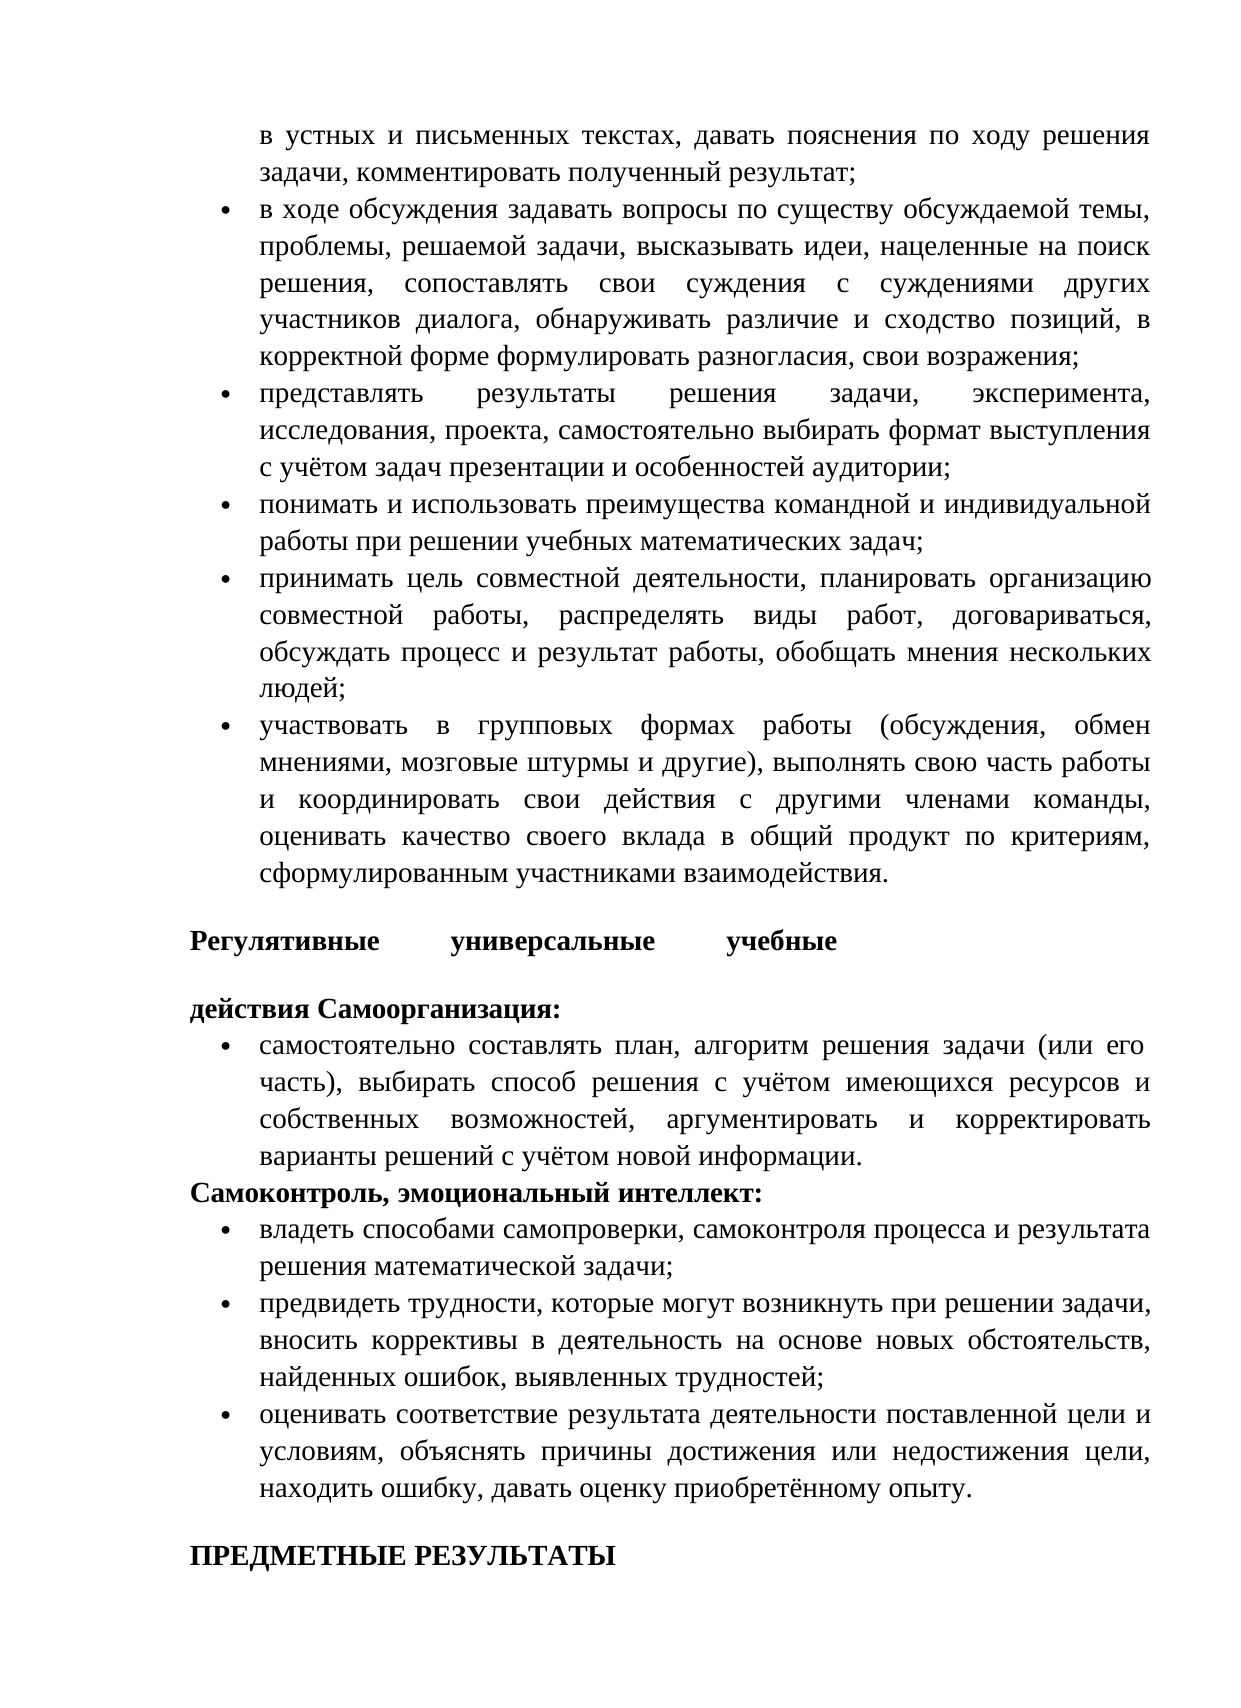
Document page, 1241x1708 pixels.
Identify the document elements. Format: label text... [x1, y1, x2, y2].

list владеть способами самопроверки, самоконтроля процесса и результата решения математической задачи; [222, 1211, 1151, 1282]
list самостоятельно составлять план, алгоритм решения задачи (или его [222, 1032, 1163, 1061]
list участвовать в групповых формах работы (обсуждения, обмен мнениями, мозговые штурмы и другие), выполнять свою часть работы и координировать свои действия с другими членами команды, оценивать качество своего вклада в общий продукт по критериям, сформулированным участниками взаимодействия. [222, 707, 1151, 888]
text часть), выбирать способ решения с учётом имеющихся ресурсов и собственных возможностей, аргументировать и корректировать варианты решений с учётом новой информации. [259, 1064, 1151, 1171]
text Самоконтроль, эмоциональный интеллект: [189, 1175, 1163, 1209]
text Регулятивные универсальные учебные действия Самоорганизация: [189, 896, 837, 1032]
list предвидеть трудности, которые могут возникнуть при решении задачи, вносить коррективы в деятельность на основе новых обстоятельств, найденных ошибок, выявленных трудностей; [222, 1286, 1152, 1393]
list оценивать соответствие результата деятельности поставленной цели и условиям, объяснять причины достижения или недостижения цели, находить ошибку, давать оценку приобретённому опыту. [222, 1396, 1152, 1503]
text в устных и письменных текстах, давать пояснения по ходу решения задачи, комментировать полученный результат; [259, 117, 1151, 187]
list понимать и использовать преимущества командной и индивидуальной работы при решении учебных математических задач; [222, 486, 1152, 557]
list принимать цель совместной деятельности, планировать организацию совместной работы, распределять виды работ, договариваться, обсуждать процесс и результат работы, обобщать мнения нескольких людей; [222, 560, 1152, 704]
list в ходе обсуждения задавать вопросы по существу обсуждаемой темы, проблемы, решаемой задачи, высказывать идеи, нацеленные на поиск решения, сопоставлять свои суждения с суждениями других участников диалога, обнаруживать различие и сходство позиций, в корректной форме формулировать разногласия, свои возражения; [222, 191, 1151, 372]
list представлять результаты решения задачи, эксперимента, исследования, проекта, самостоятельно выбирать формат выступления с учётом задач презентации и особенностей аудитории; [222, 376, 1151, 483]
text ПРЕДМЕТНЫЕ РЕЗУЛЬТАТЫ [189, 1538, 1163, 1571]
